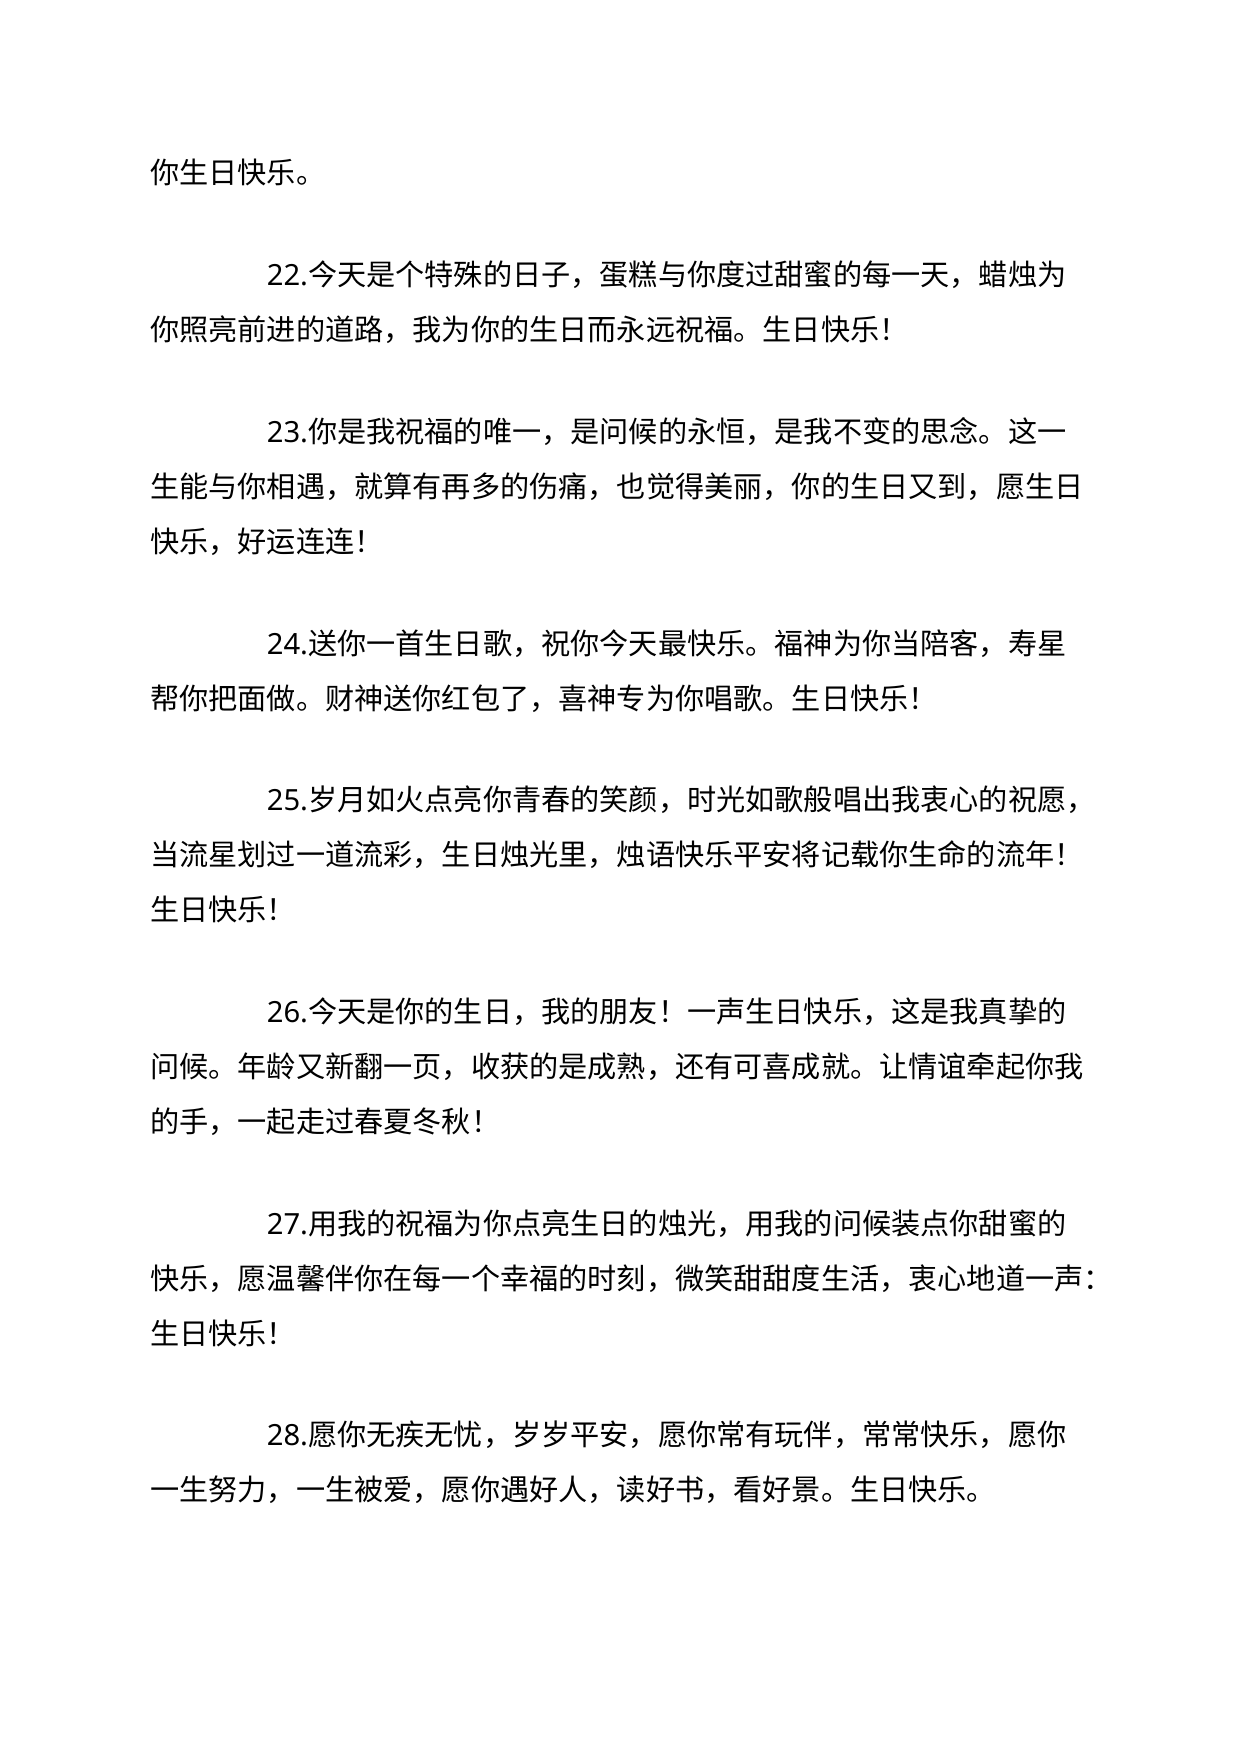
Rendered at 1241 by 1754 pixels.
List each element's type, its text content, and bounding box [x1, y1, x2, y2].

text 25.岁月如火点亮你青春的笑颜，时光如歌般唱出我衷心的祝愿，当流星划过一道流彩，生日烛光里，烛语快乐平安将记载你生命的流年！生日快乐！ [150, 777, 1090, 929]
text 28.愿你无疾无忧，岁岁平安，愿你常有玩伴，常常快乐，愿你一生努力，一生被爱，愿你遇好人，读好书，看好景。生日快乐。 [150, 1412, 1090, 1509]
text 24.送你一首生日歌，祝你今天最快乐。福神为你当陪客，寿星帮你把面做。财神送你红包了，喜神专为你唱歌。生日快乐！ [150, 620, 1090, 717]
text 22.今天是个特殊的日子，蛋糕与你度过甜蜜的每一天，蜡烛为你照亮前进的道路，我为你的生日而永远祝福。生日快乐！ [150, 252, 1090, 349]
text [150, 150, 1090, 192]
text 23.你是我祝福的唯一，是问候的永恒，是我不变的思念。这一生能与你相遇，就算有再多的伤痛，也觉得美丽，你的生日又到，愿生日快乐，好运连连！ [150, 408, 1090, 561]
text 27.用我的祝福为你点亮生日的烛光，用我的问候装点你甜蜜的快乐，愿温馨伴你在每一个幸福的时刻，微笑甜甜度生活，衷心地道一声：生日快乐！ [150, 1200, 1090, 1352]
text 26.今天是你的生日，我的朋友！一声生日快乐，这是我真挚的问候。年龄又新翻一页，收获的是成熟，还有可喜成就。让情谊牵起你我的手，一起走过春夏冬秋！ [150, 989, 1090, 1141]
